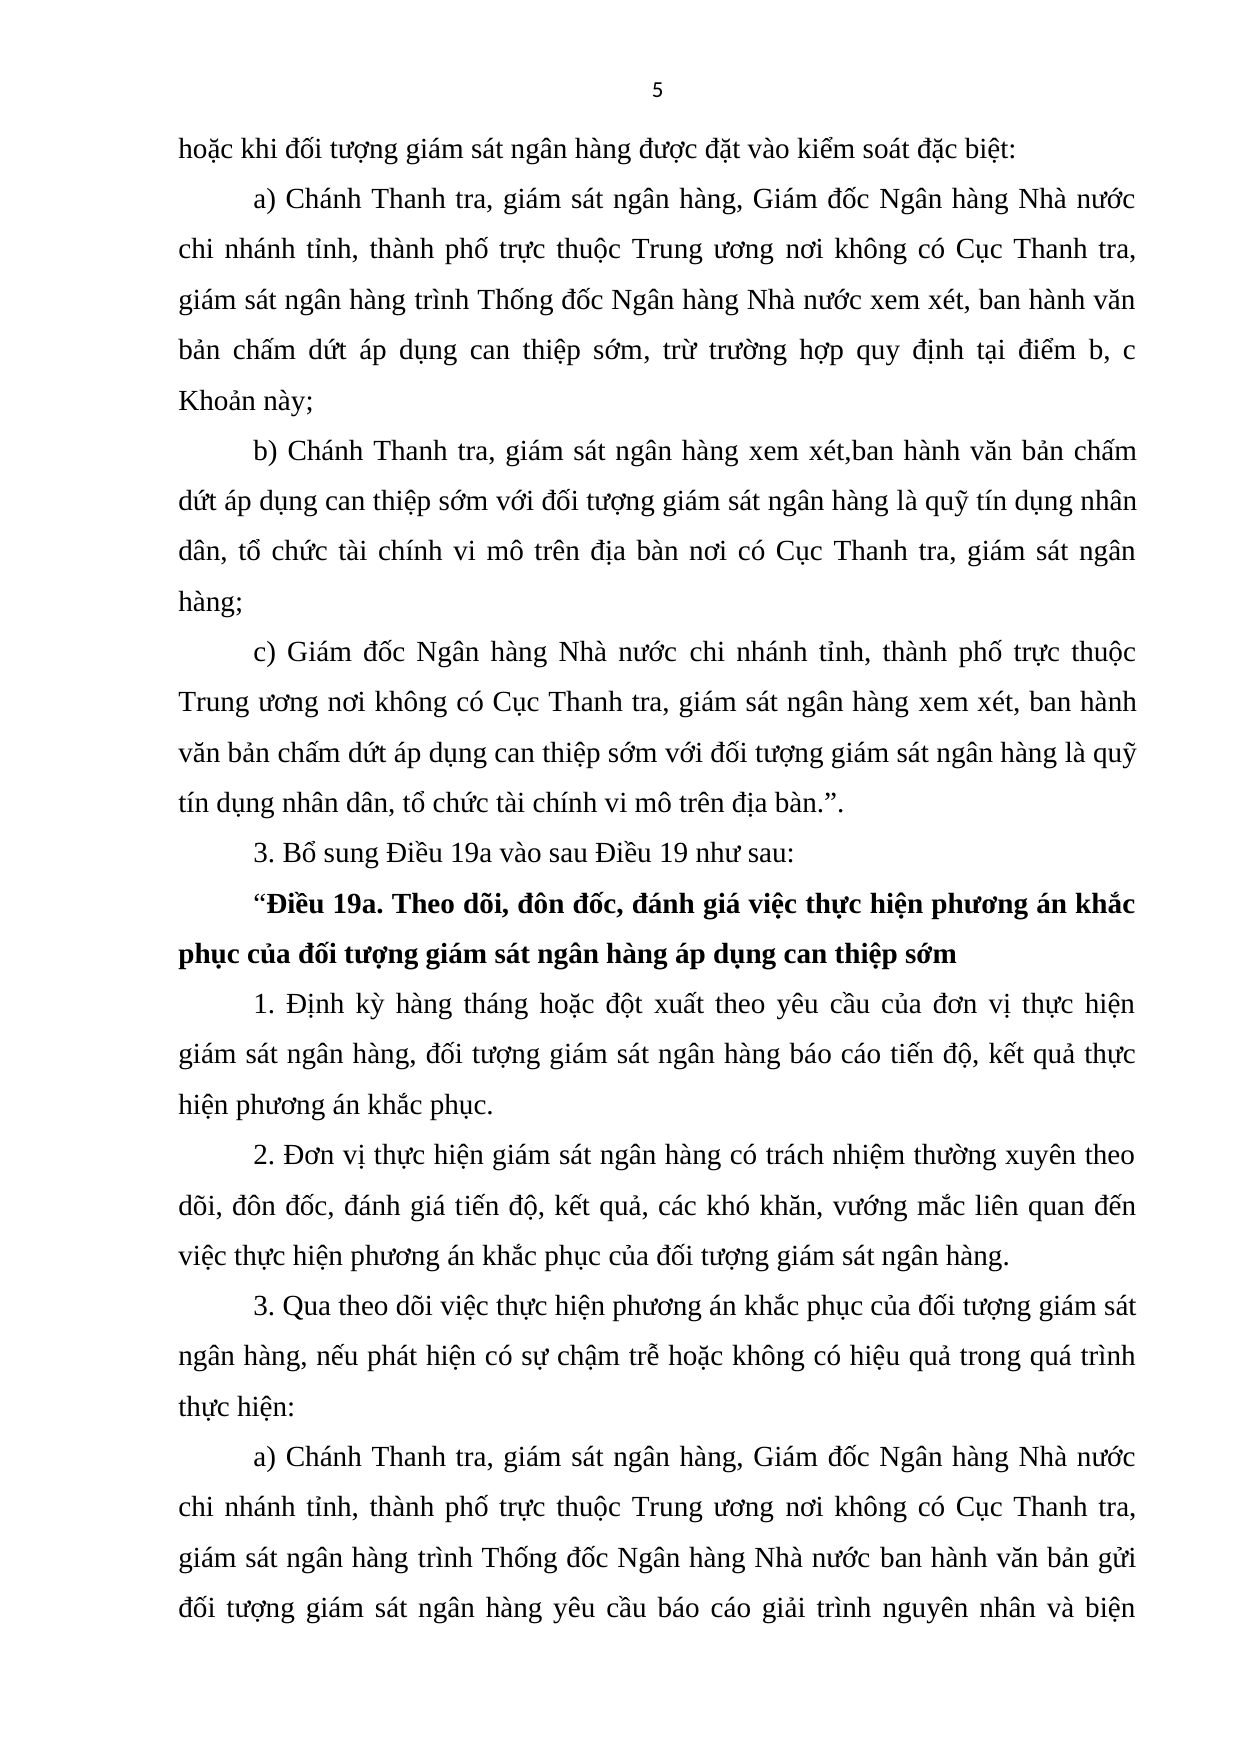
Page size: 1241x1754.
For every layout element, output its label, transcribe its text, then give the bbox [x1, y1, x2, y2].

text 3. Bổ sung Điều 19a vào sau Điều 19 như sau: [178, 835, 1137, 869]
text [178, 1439, 1137, 1624]
text a) Chánh Thanh tra, giám sát ngân hàng, Giám đốc Ngân hàng Nhà nước chi nhánh tỉnh, thành phố trực thuộc Trung ương nơi không có Cục Thanh tra, giám sát ngân hàng trình Thống đốc Ngân hàng Nhà nước xem xét, ban hành văn bản chấm dứt áp dụng can thiệp sớm, trừ trường hợp quy định tại điểm b, c Khoản này; [178, 181, 1137, 416]
text b) Chánh Thanh tra, giám sát ngân hàng xem xét,ban hành văn bản chấm dứt áp dụng can thiệp sớm với đối tượng giám sát ngân hàng là quỹ tín dụng nhân dân, tổ chức tài chính vi mô trên địa bàn nơi có Cục Thanh tra, giám sát ngân hàng; [178, 433, 1137, 617]
text 3. Qua theo dõi việc thực hiện phương án khắc phục của đối tượng giám sát ngân hàng, nếu phát hiện có sự chậm trễ hoặc không có hiệu quả trong quá trình thực hiện: [178, 1288, 1137, 1422]
text 1. Định kỳ hàng tháng hoặc đột xuất theo yêu cầu của đơn vị thực hiện giám sát ngân hàng, đối tượng giám sát ngân hàng báo cáo tiến độ, kết quả thực hiện phương án khắc phục. [178, 986, 1137, 1121]
text c) Giám đốc Ngân hàng Nhà nước chi nhánh tỉnh, thành phố trực thuộc Trung ương nơi không có Cục Thanh tra, giám sát ngân hàng xem xét, ban hành văn bản chấm dứt áp dụng can thiệp sớm với đối tượng giám sát ngân hàng là quỹ tín dụng nhân dân, tổ chức tài chính vi mô trên địa bàn.”. [178, 634, 1137, 819]
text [178, 131, 1137, 164]
text 2. Đơn vị thực hiện giám sát ngân hàng có trách nhiệm thường xuyên theo dõi, đôn đốc, đánh giá tiến độ, kết quả, các khó khăn, vướng mắc liên quan đến việc thực hiện phương án khắc phục của đối tượng giám sát ngân hàng. [178, 1137, 1137, 1271]
text “Điều 19a. Theo dõi, đôn đốc, đánh giá việc thực hiện phương án khắc phục của đối tượng giám sát ngân hàng áp dụng can thiệp sớm [178, 886, 1137, 969]
